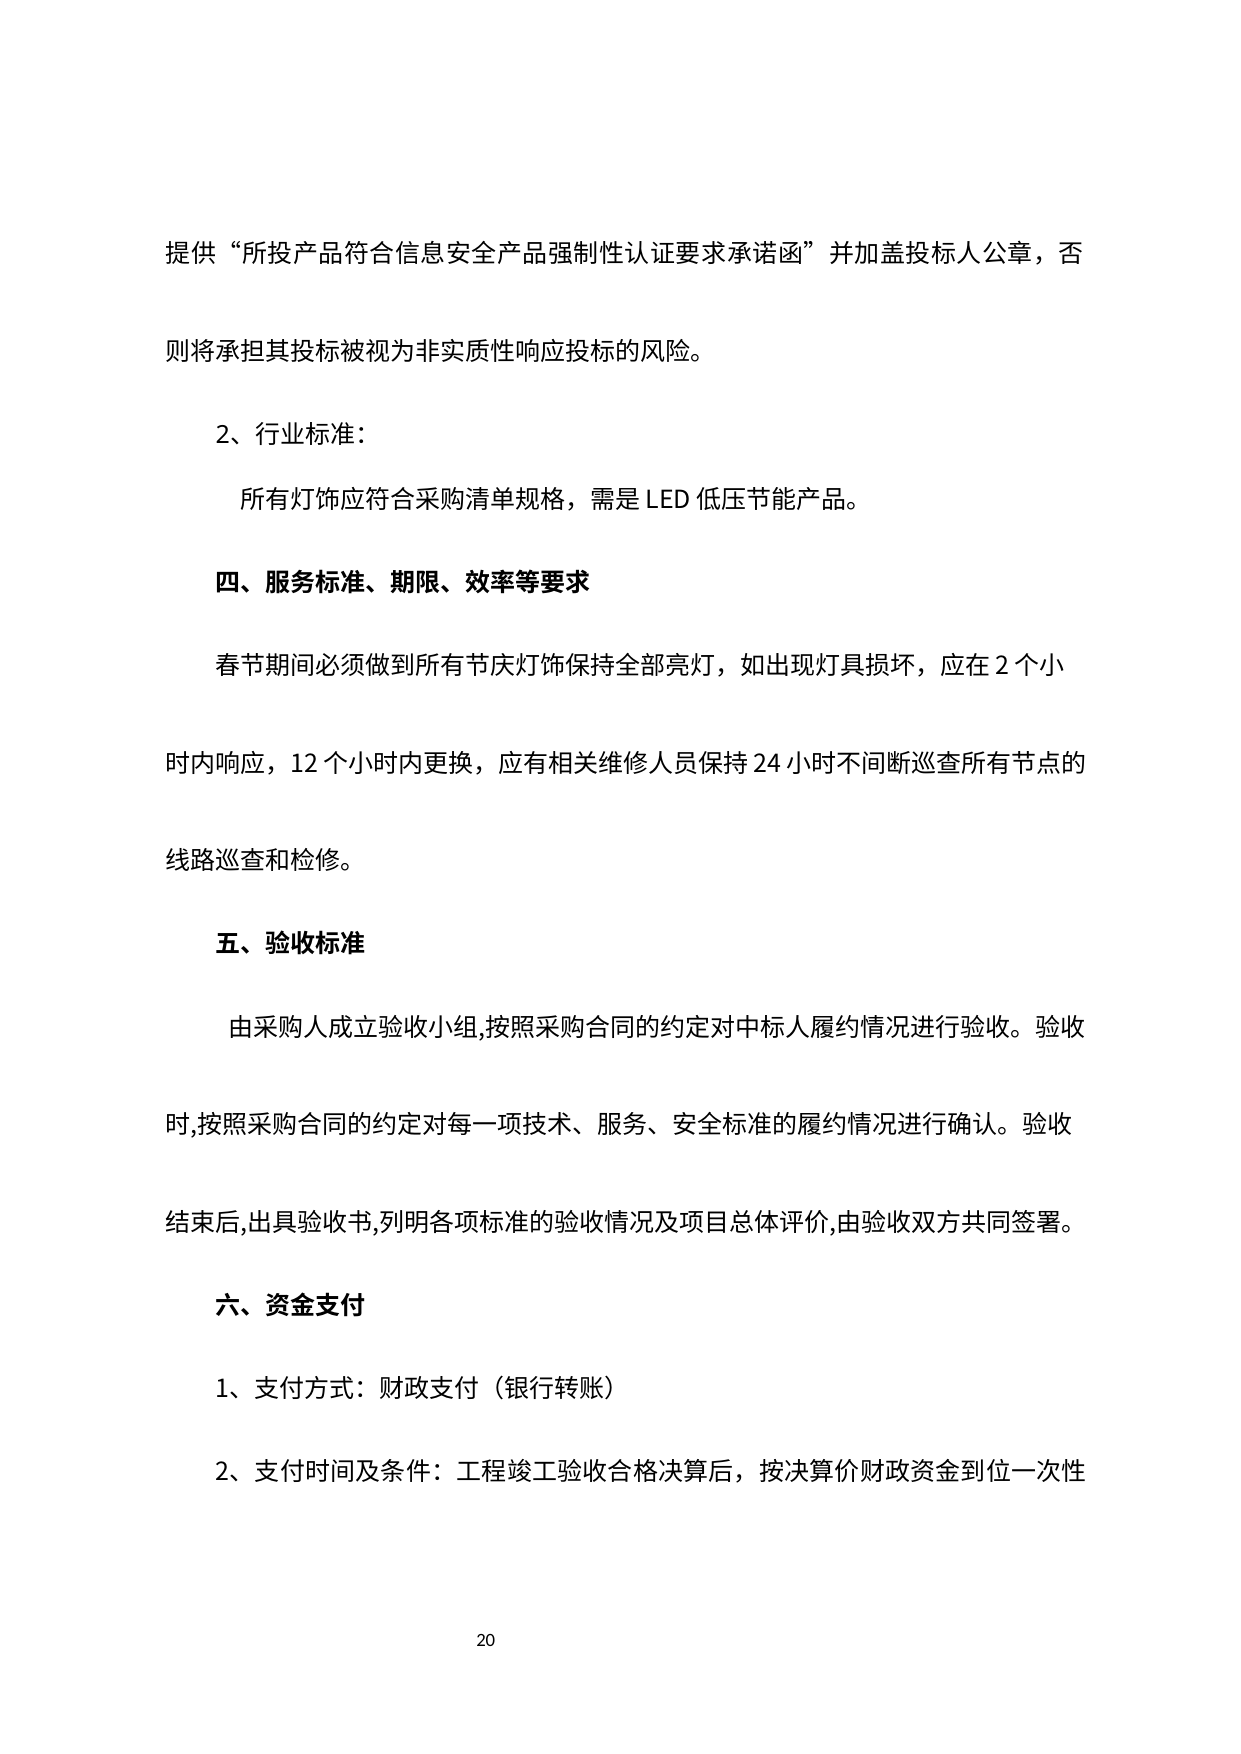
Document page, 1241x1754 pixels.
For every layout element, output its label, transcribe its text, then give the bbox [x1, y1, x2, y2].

text 2、行业标准： [165, 400, 1087, 465]
text 1、支付方式：财政支付（银行转账） [165, 1354, 1087, 1419]
text 由采购人成立验收小组,按照采购合同的约定对中标人履约情况进行验收。验收时,按照采购合同的约定对每一项技术、服务、安全标准的履约情况进行确认。验收结束后,出具验收书,列明各项标准的验收情况及项目总体评价,由验收双方共同签署。 [165, 993, 1087, 1253]
text 四、服务标准、期限、效率等要求 [165, 548, 1087, 613]
text 五、验收标准 [165, 909, 1087, 974]
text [165, 1437, 1087, 1502]
text 所有灯饰应符合采购清单规格，需是LED低压节能产品。 [165, 465, 1087, 530]
text 六、资金支付 [165, 1271, 1087, 1336]
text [165, 219, 1087, 382]
text 春节期间必须做到所有节庆灯饰保持全部亮灯，如出现灯具损坏，应在2个小时内响应，12个小时内更换，应有相关维修人员保持24小时不间断巡查所有节点的线路巡查和检修。 [165, 631, 1087, 891]
